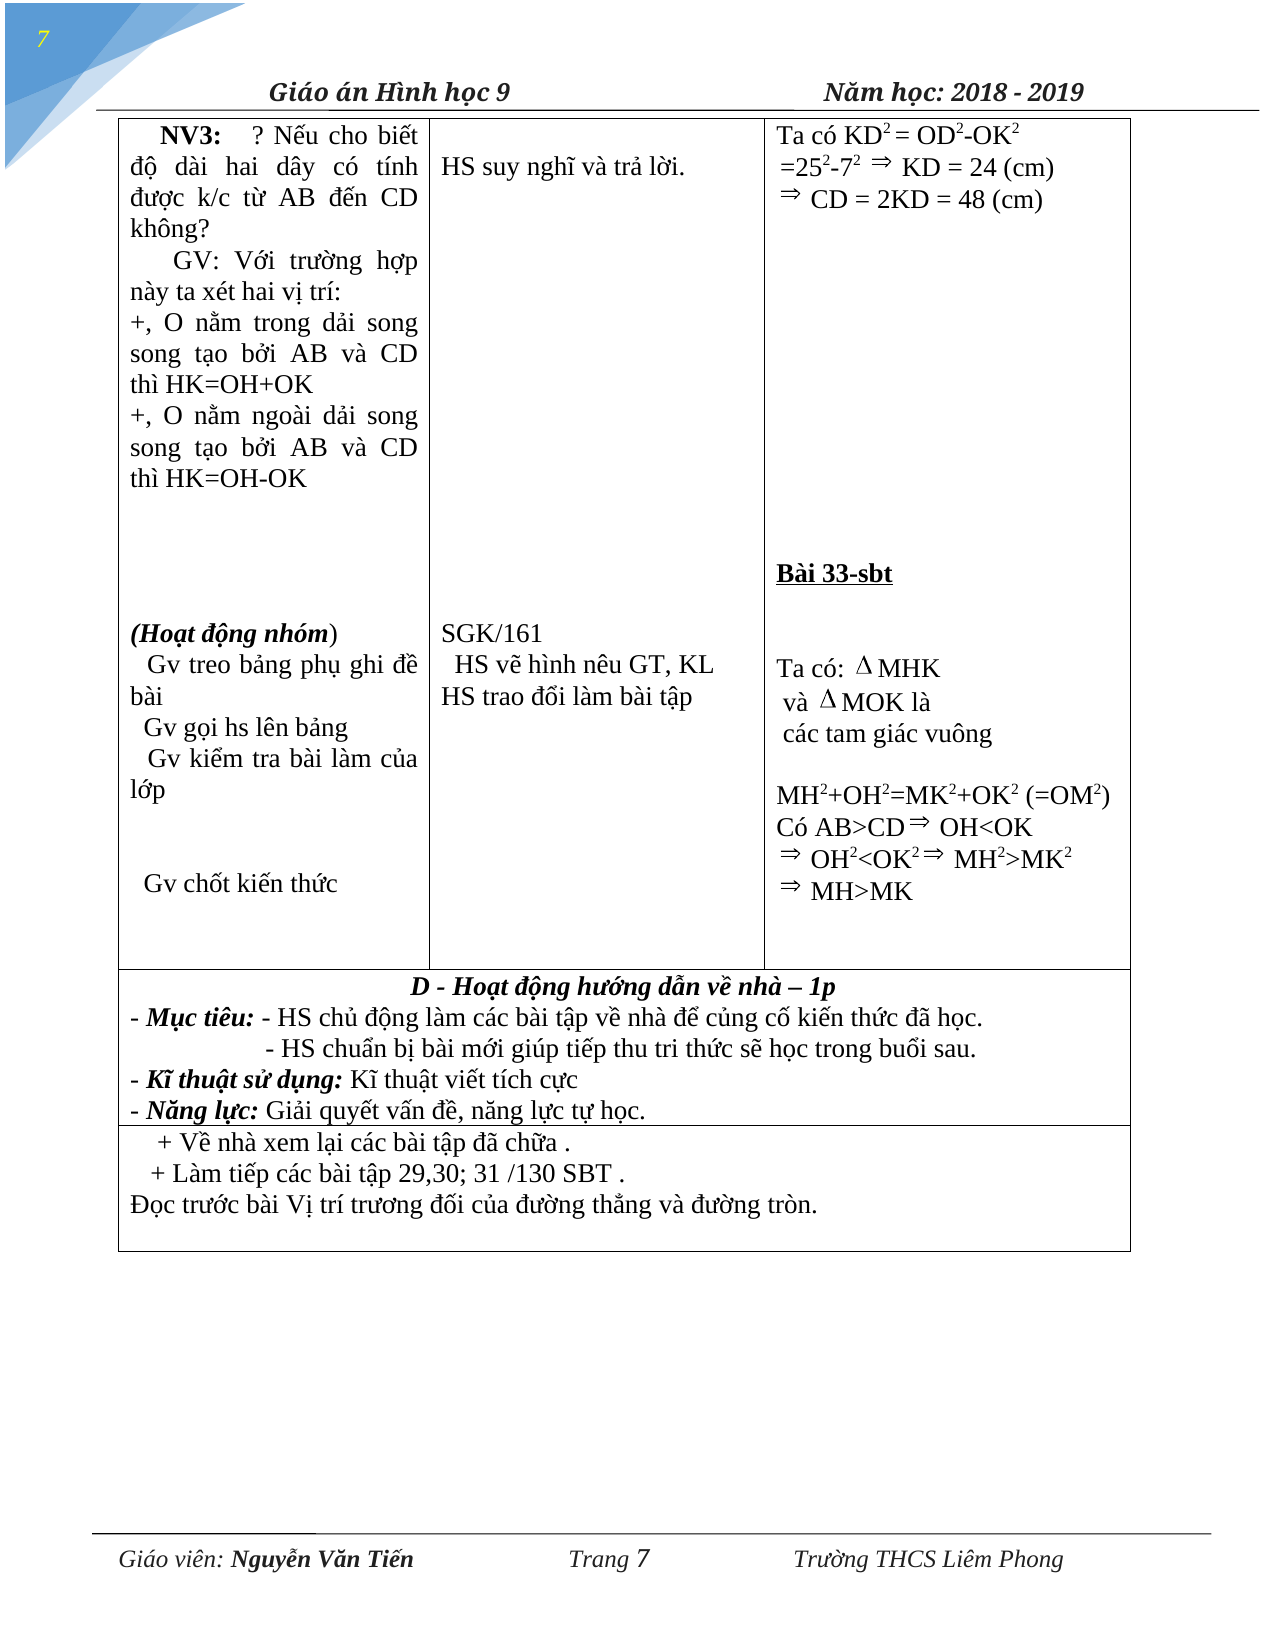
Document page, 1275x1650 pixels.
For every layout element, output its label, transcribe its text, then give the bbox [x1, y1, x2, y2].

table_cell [430, 119, 764, 968]
table_cell + Về nhà xem lại các bài tập đã chữa . + Làm tiếp các bài tập 29,30; 31 /130 SBT . Đọc trước bài Vị trí trương đối của đường thẳng và đường tròn. [119, 1126, 1130, 1251]
picture [5, 3, 247, 171]
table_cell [765, 119, 1130, 968]
table_cell D - Hoạt động hướng dẫn về nhà – 1p - Mục tiêu: - HS chủ động làm các bài tập về nhà để củng cố kiến thức đã học. - HS chuẩn bị bài mới giúp tiếp thu tri thức sẽ học trong buổi sau. - Kĩ thuật sử dụng: Kĩ thuật viết tích cực - Năng lực: Giải quyết vấn đề, năng lực tự học. [119, 970, 1130, 1125]
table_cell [119, 119, 429, 968]
